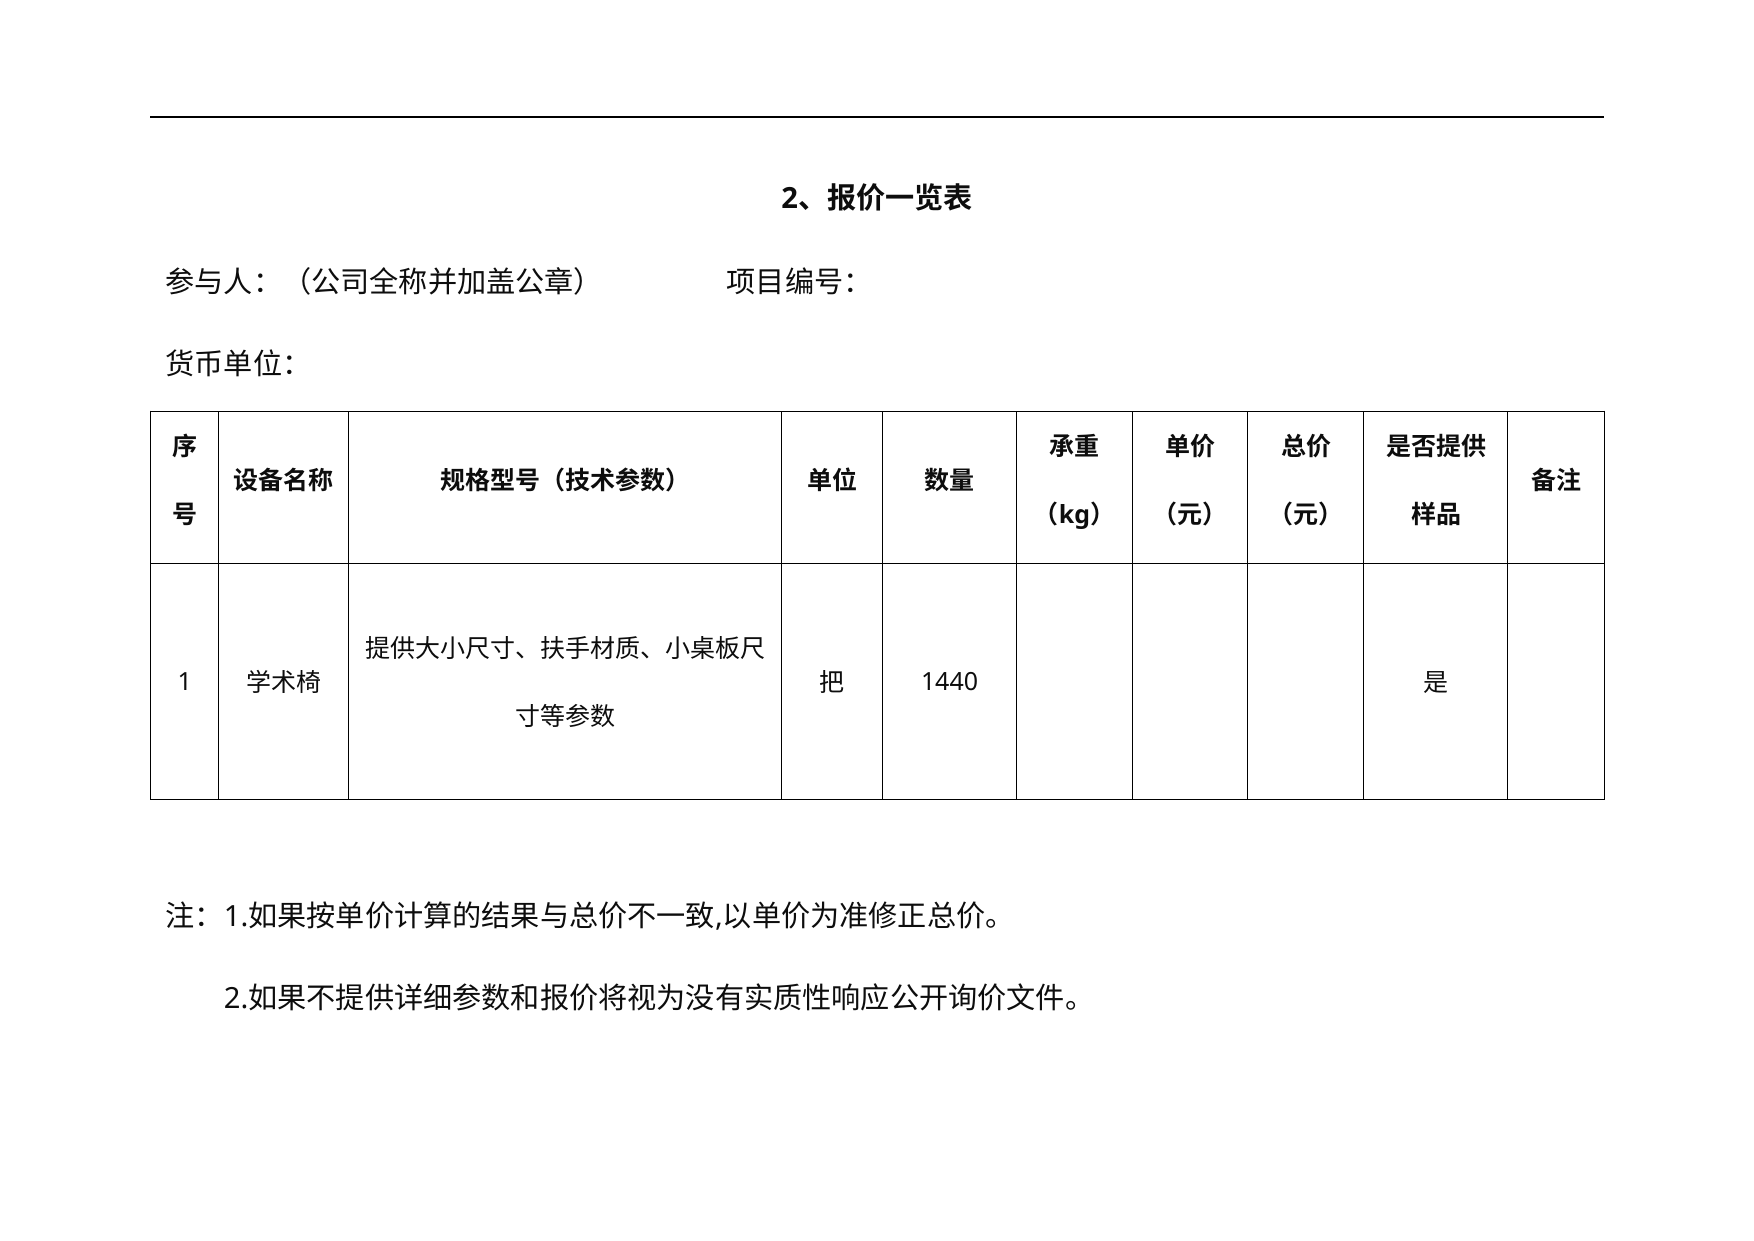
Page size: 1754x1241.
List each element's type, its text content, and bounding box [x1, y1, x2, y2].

table_header 序号 [151, 412, 218, 563]
text 参与人：（公司全称并加盖公章） 项目编号： [165, 247, 1604, 312]
table_cell 学术椅 [219, 564, 348, 799]
table_cell [1248, 564, 1363, 799]
table_cell 把 [782, 564, 882, 799]
table_header 数量 [883, 412, 1016, 563]
table_cell [1133, 564, 1247, 799]
table_header 单价（元） [1133, 412, 1247, 563]
table_cell 是 [1364, 564, 1507, 799]
table_header 是否提供样品 [1364, 412, 1507, 563]
text 货币单位： [165, 329, 1604, 394]
table_header 规格型号（技术参数） [349, 412, 781, 563]
text 2.如果不提供详细参数和报价将视为没有实质性响应公开询价文件。 [165, 963, 1604, 1028]
table_header 单位 [782, 412, 882, 563]
table_header 承重（kg） [1017, 412, 1132, 563]
table_cell [1017, 564, 1132, 799]
table_cell 提供大小尺寸、扶手材质、小桌板尺寸等参数 [349, 564, 781, 799]
table_cell 1440 [883, 564, 1016, 799]
table_header 备注 [1508, 412, 1604, 563]
text 2、报价一览表 [150, 163, 1604, 228]
table_cell 1 [151, 564, 218, 799]
table_header 设备名称 [219, 412, 348, 563]
table_header 总价（元） [1248, 412, 1363, 563]
table_cell [1508, 564, 1604, 799]
text 注：1.如果按单价计算的结果与总价不一致,以单价为准修正总价。 [165, 881, 1604, 946]
